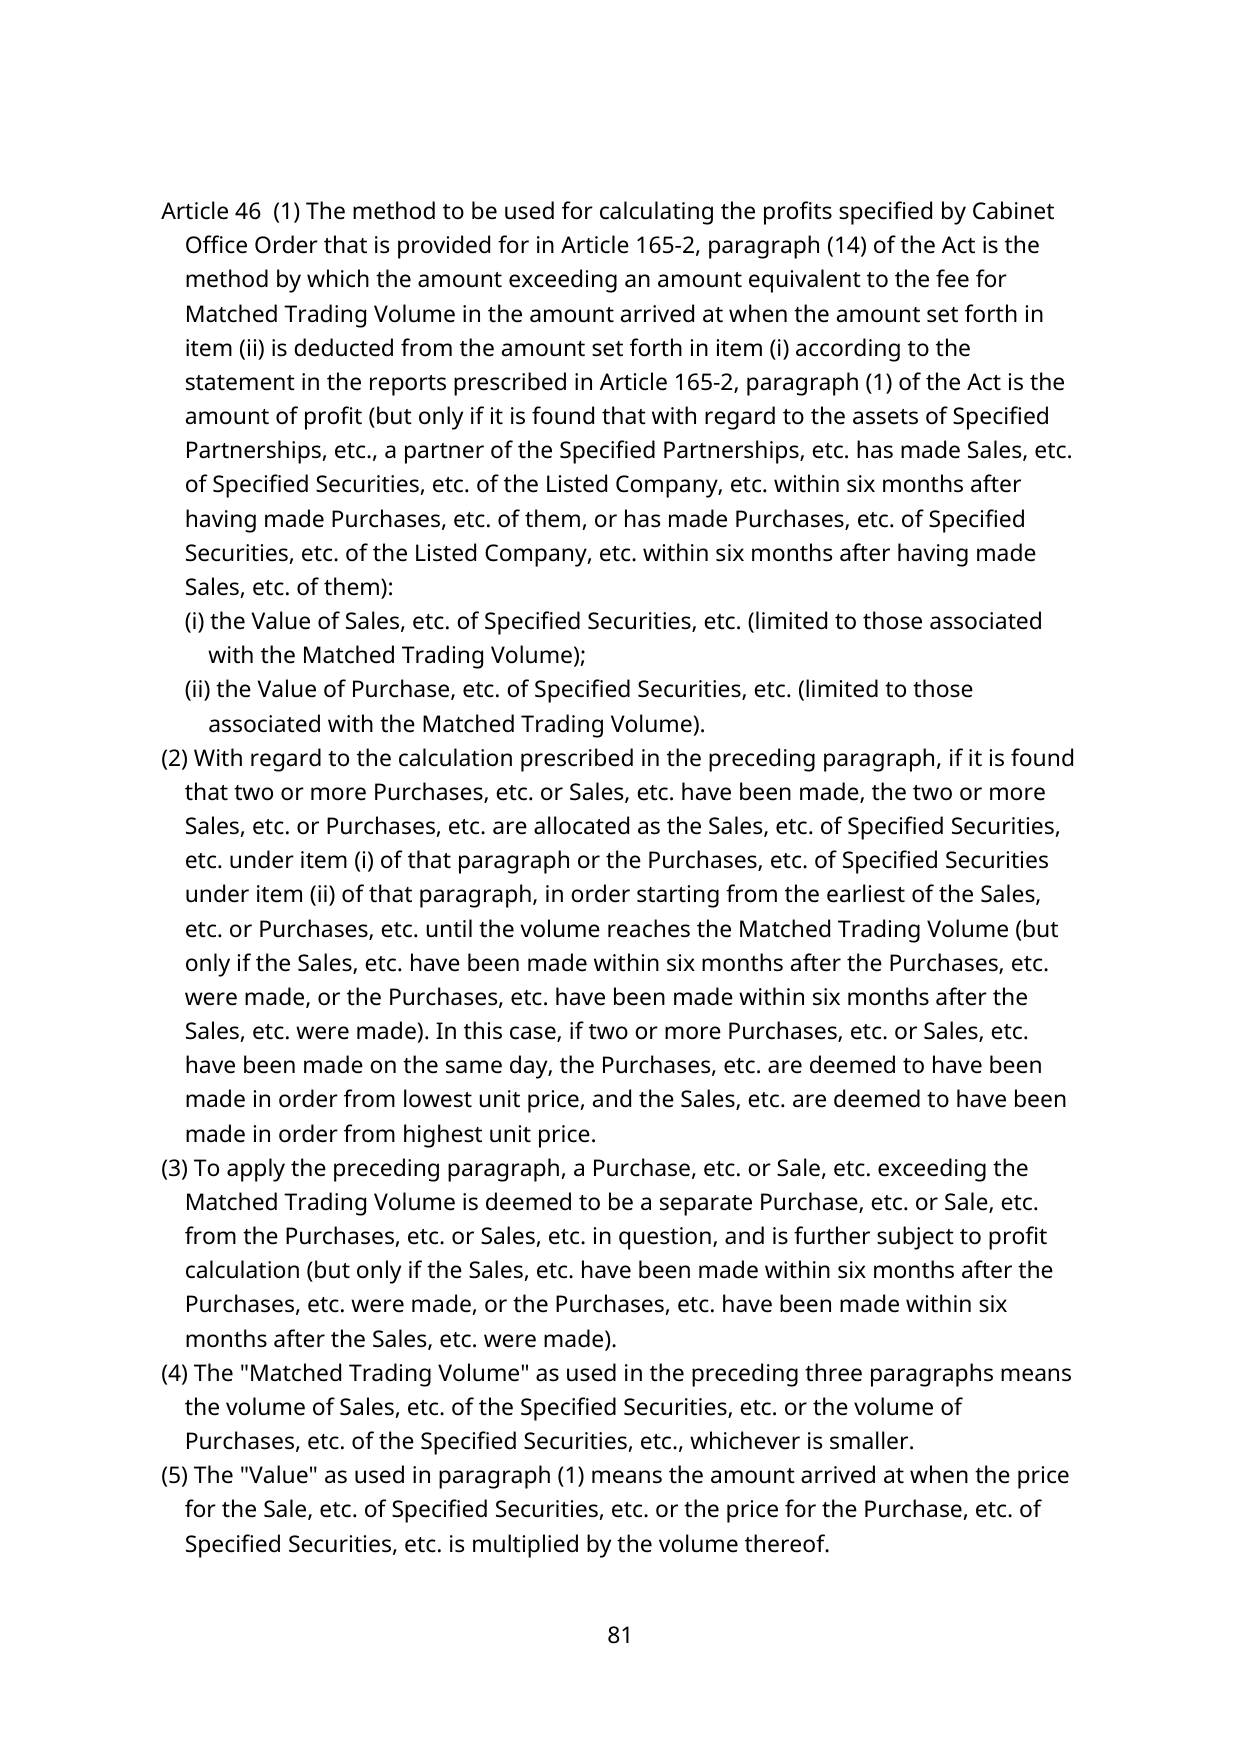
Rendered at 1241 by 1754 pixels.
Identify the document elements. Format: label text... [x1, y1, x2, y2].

text (2) With regard to the calculation prescribed in the preceding paragraph, if it is found that two or more Purchases, etc. or Sales, etc. have been made, the two or more Sales, etc. or Purchases, etc. are allocated as the Sales, etc. of Specified Securities, etc. under item (i) of that paragraph or the Purchases, etc. of Specified Securities under item (ii) of that paragraph, in order starting from the earliest of the Sales, etc. or Purchases, etc. until the volume reaches the Matched Trading Volume (but only if the Sales, etc. have been made within six months after the Purchases, etc. were made, or the Purchases, etc. have been made within six months after the Sales, etc. were made). In this case, if two or more Purchases, etc. or Sales, etc. have been made on the same day, the Purchases, etc. are deemed to have been made in order from lowest unit price, and the Sales, etc. are deemed to have been made in order from highest unit price. [161, 740, 1079, 1150]
text (5) The "Value" as used in paragraph (1) means the amount arrived at when the price for the Sale, etc. of Specified Securities, etc. or the price for the Purchase, etc. of Specified Securities, etc. is multiplied by the volume thereof. [161, 1458, 1079, 1560]
text (ii) the Value of Purchase, etc. of Specified Securities, etc. (limited to those associated with the Matched Trading Volume). [184, 672, 1079, 740]
text Article 46 (1) The method to be used for calculating the profits specified by Cabinet Office Order that is provided for in Article 165-2, paragraph (14) of the Act is the method by which the amount exceeding an amount equivalent to the fee for Matched Trading Volume in the amount arrived at when the amount set forth in item (ii) is deducted from the amount set forth in item (i) according to the statement in the reports prescribed in Article 165-2, paragraph (1) of the Act is the amount of profit (but only if it is found that with regard to the assets of Specified Partnerships, etc., a partner of the Specified Partnerships, etc. has made Sales, etc. of Specified Securities, etc. of the Listed Company, etc. within six months after having made Purchases, etc. of them, or has made Purchases, etc. of Specified Securities, etc. of the Listed Company, etc. within six months after having made Sales, etc. of them): [161, 194, 1079, 604]
text (i) the Value of Sales, etc. of Specified Securities, etc. (limited to those associated with the Matched Trading Volume); [184, 604, 1079, 672]
text (4) The "Matched Trading Volume" as used in the preceding three paragraphs means the volume of Sales, etc. of the Specified Securities, etc. or the volume of Purchases, etc. of the Specified Securities, etc., whichever is smaller. [161, 1355, 1079, 1458]
text (3) To apply the preceding paragraph, a Purchase, etc. or Sale, etc. exceeding the Matched Trading Volume is deemed to be a separate Purchase, etc. or Sale, etc. from the Purchases, etc. or Sales, etc. in question, and is further subject to profit calculation (but only if the Sales, etc. have been made within six months after the Purchases, etc. were made, or the Purchases, etc. have been made within six months after the Sales, etc. were made). [161, 1150, 1079, 1355]
